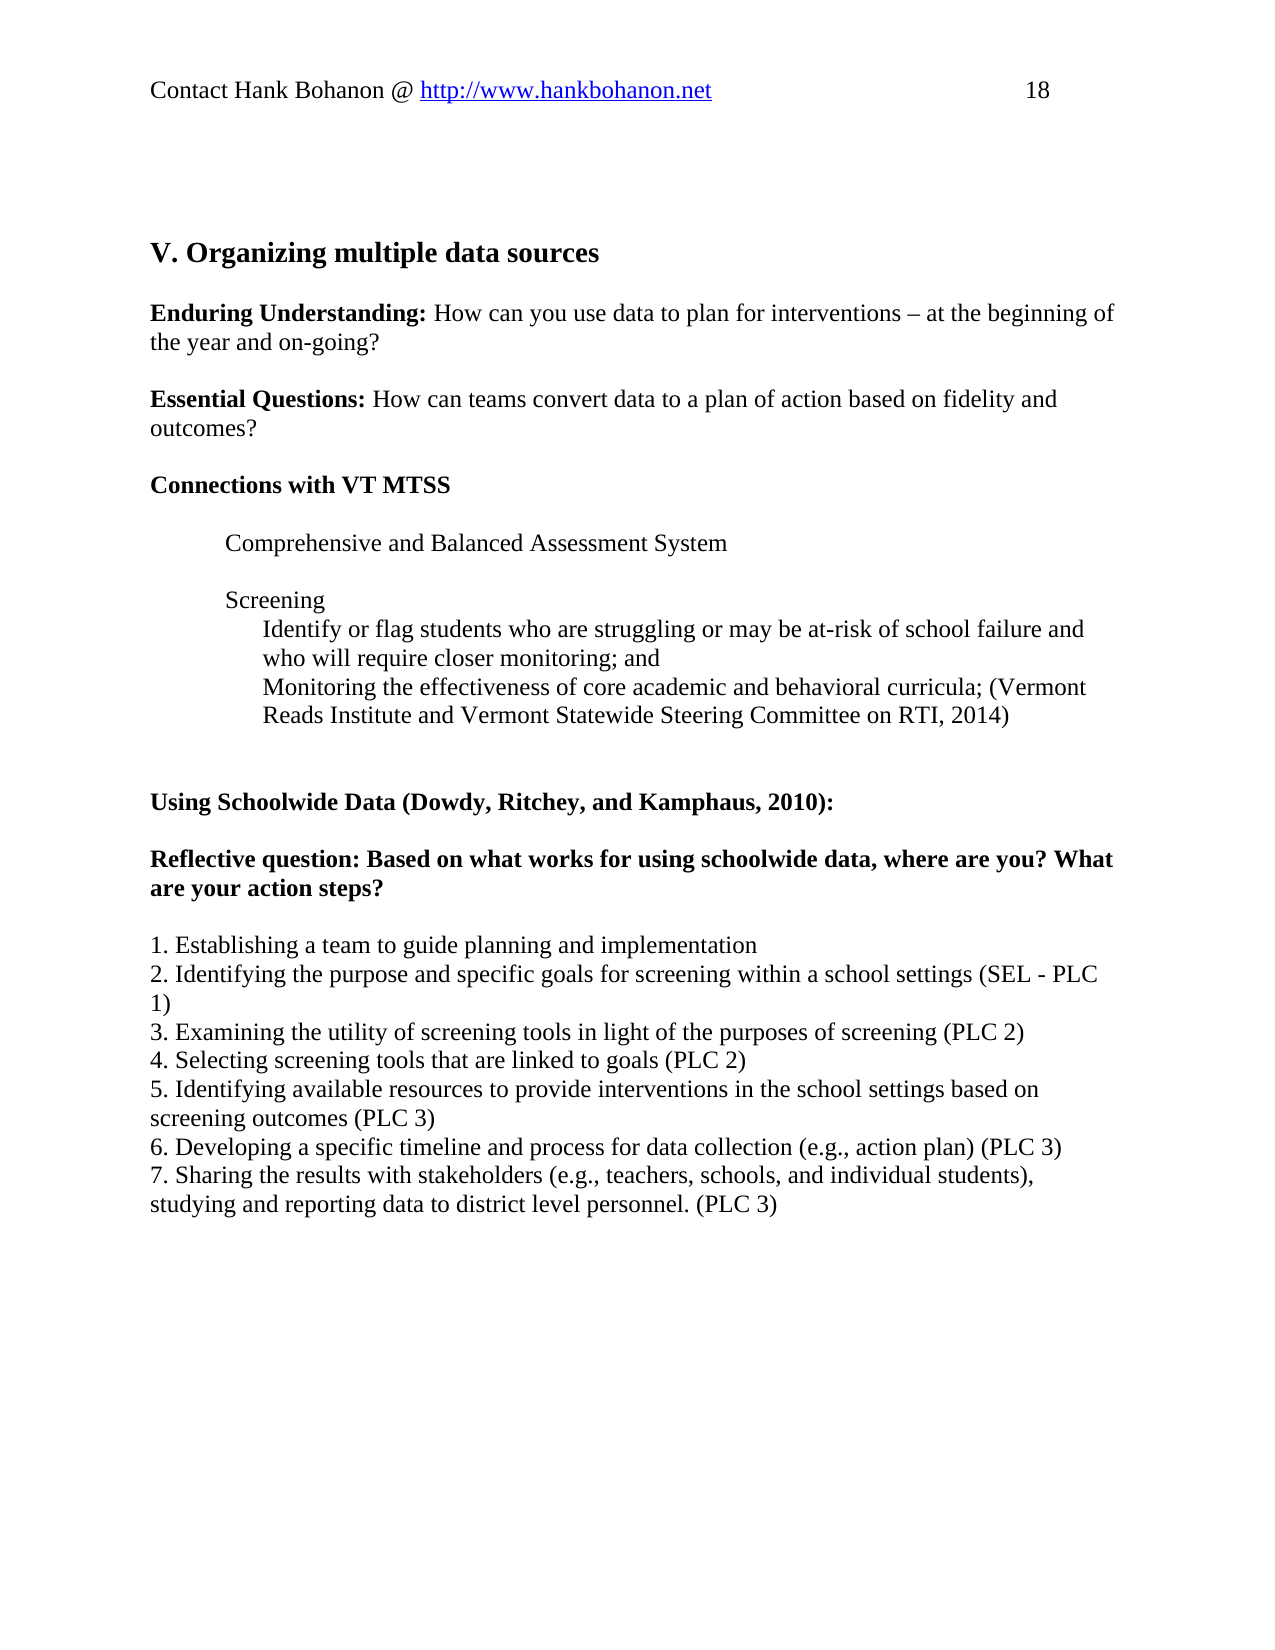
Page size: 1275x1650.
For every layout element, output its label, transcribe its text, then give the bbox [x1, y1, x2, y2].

text Enduring Understanding: How can you use data to plan for interventions – at the beginning of the year and on-going? [150, 298, 1125, 355]
text 4. Selecting screening tools that are linked to goals (PLC 2) [150, 1045, 1125, 1074]
text Screening [150, 585, 1125, 614]
text Using Schoolwide Data (Dowdy, Ritchey, and Kamphaus, 2010): [150, 787, 1125, 815]
text Monitoring the effectiveness of core academic and behavioral curricula; (Vermont Reads Institute and Vermont Statewide Steering Committee on RTI, 2014) [262, 672, 1125, 729]
text Connections with VT MTSS [150, 470, 1125, 499]
text 2. Identifying the purpose and specific goals for screening within a school settings (SEL - PLC 1) [150, 959, 1125, 1017]
text 5. Identifying available resources to provide interventions in the school settings based on screening outcomes (PLC 3) [150, 1074, 1125, 1132]
text Reflective question: Based on what works for using schoolwide data, where are you? What are your action steps? [150, 844, 1125, 902]
text 7. Sharing the results with stakeholders (e.g., teachers, schools, and individual students), studying and reporting data to district level personnel. (PLC 3) [150, 1160, 1125, 1218]
text V. Organizing multiple data sources [150, 236, 1125, 269]
text Essential Questions: How can teams convert data to a plan of action based on fidelity and outcomes? [150, 384, 1125, 442]
text 3. Examining the utility of screening tools in light of the purposes of screening (PLC 2) [150, 1017, 1125, 1045]
text 1. Establishing a team to guide planning and implementation [150, 930, 1125, 959]
text 6. Developing a specific timeline and process for data collection (e.g., action plan) (PLC 3) [150, 1132, 1125, 1160]
text Identify or flag students who are struggling or may be at-risk of school failure and who will require closer monitoring; and [262, 614, 1125, 672]
list Comprehensive and Balanced Assessment System [225, 528, 1125, 557]
